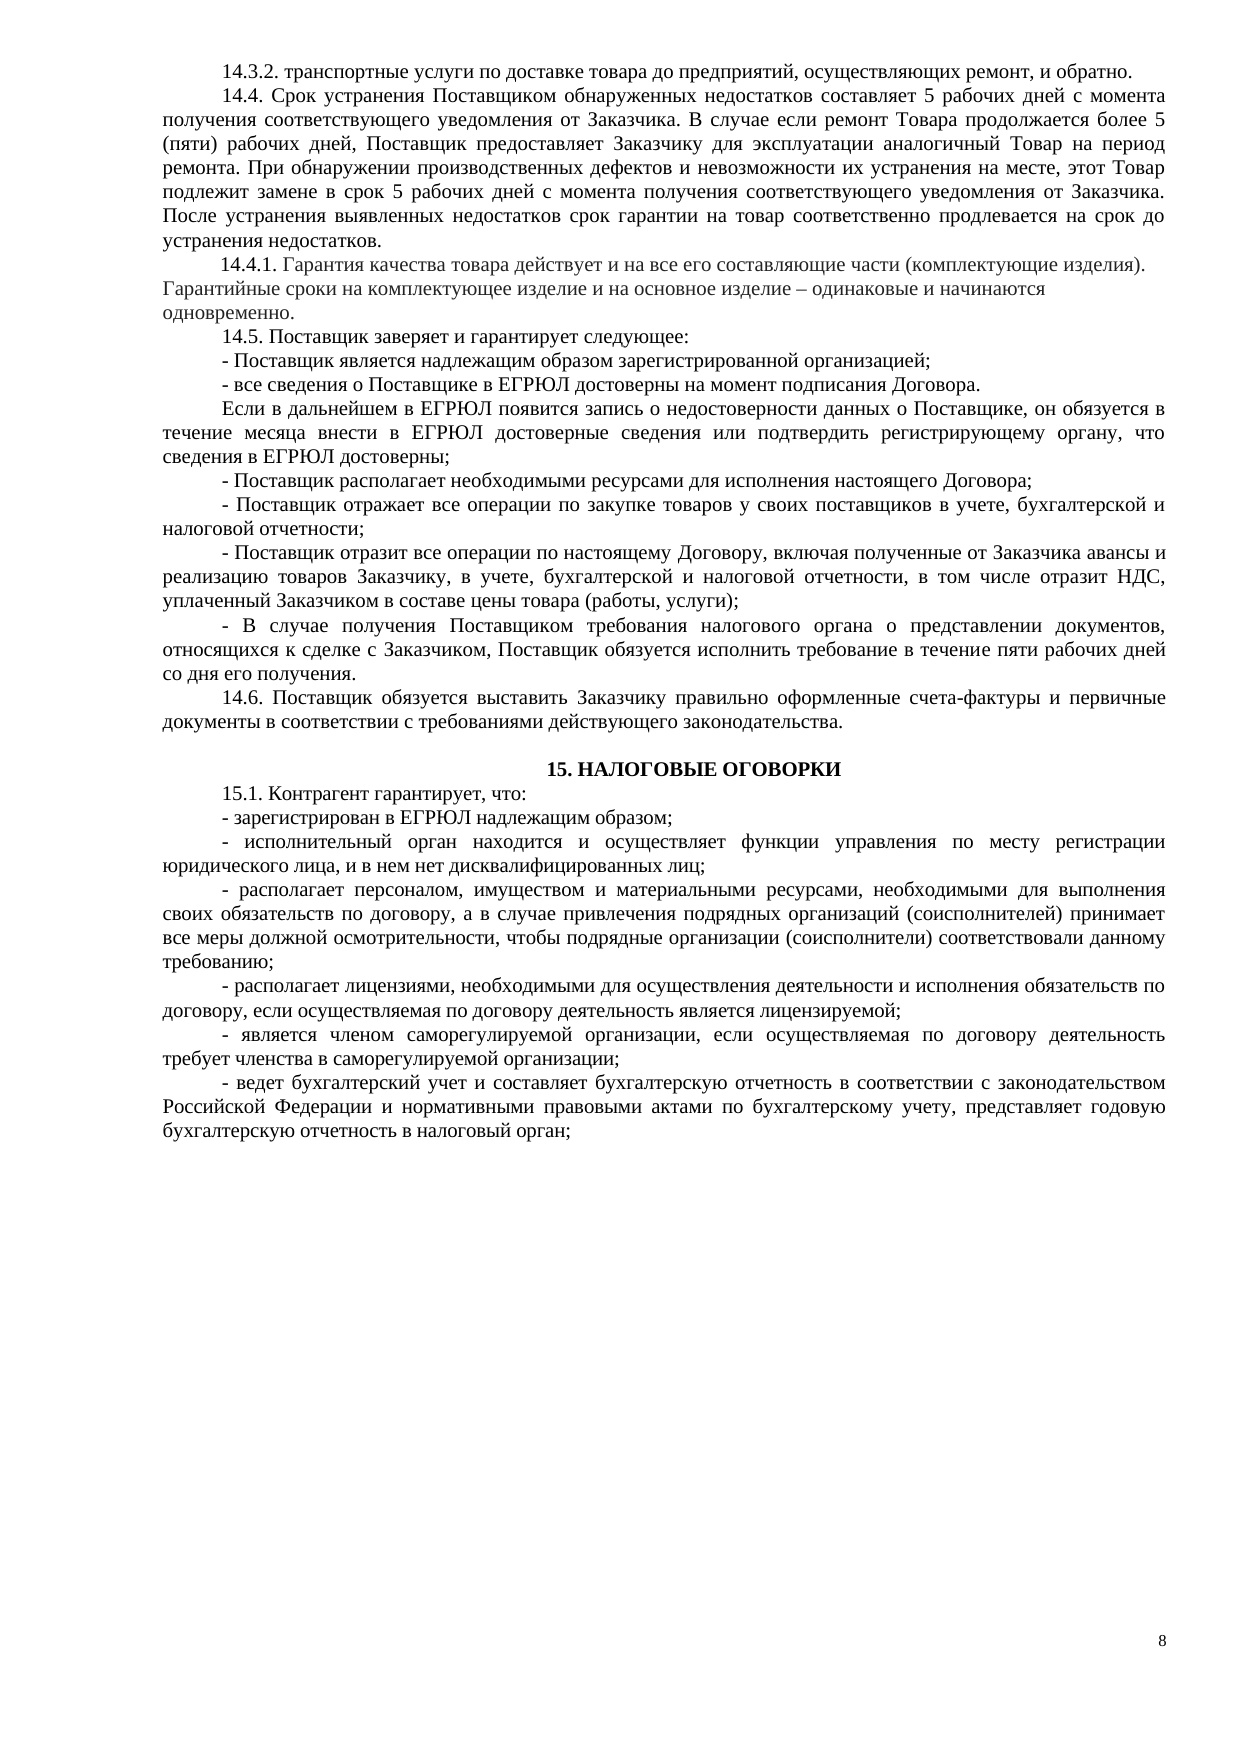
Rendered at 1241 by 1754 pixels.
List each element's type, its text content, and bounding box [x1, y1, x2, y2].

text 14.5. Поставщик заверяет и гарантирует следующее: [162, 324, 1166, 348]
text - ведет бухгалтерский учет и составляет бухгалтерскую отчетность в соответствии с законодательством Российской Федерации и нормативными правовыми актами по бухгалтерскому учету, представляет годовую бухгалтерскую отчетность в налоговый орган; [162, 1070, 1166, 1142]
text 15. Налоговые оговорки [162, 757, 1166, 781]
text - является членом саморегулируемой организации, если осуществляемая по договору деятельность требует членства в саморегулируемой организации; [162, 1022, 1166, 1070]
text - все сведения о Поставщике в ЕГРЮЛ достоверны на момент подписания Договора. [162, 372, 1166, 396]
text 15.1. Контрагент гарантирует, что: [162, 781, 1166, 805]
text - Поставщик является надлежащим образом зарегистрированной организацией; [162, 348, 1166, 372]
text - В случае получения Поставщиком требования налогового органа о представлении документов, относящихся к сделке с Заказчиком, Поставщик обязуется исполнить требование в течение пяти рабочих дней со дня его получения. [162, 612, 1166, 685]
text 14.4.1. Гарантия качества товара действует и на все его составляющие части (комплектующие изделия). Гарантийные сроки на комплектующее изделие и на основное изделие – одинаковые и начинаются одновременно. [295, 252, 1166, 324]
text - Поставщик отражает все операции по закупке товаров у своих поставщиков в учете, бухгалтерской и налоговой отчетности; [162, 492, 1166, 540]
text - зарегистрирован в ЕГРЮЛ надлежащим образом; [162, 805, 1166, 829]
text - Поставщик отразит все операции по настоящему Договору, включая полученные от Заказчика авансы и реализацию товаров Заказчику, в учете, бухгалтерской и налоговой отчетности, в том числе отразит НДС, уплаченный Заказчиком в составе цены товара (работы, услуги); [162, 540, 1166, 612]
text - располагает лицензиями, необходимыми для осуществления деятельности и исполнения обязательств по договору, если осуществляемая по договору деятельность является лицензируемой; [162, 973, 1166, 1022]
text - располагает персоналом, имуществом и материальными ресурсами, необходимыми для выполнения своих обязательств по договору, а в случае привлечения подрядных организаций (соисполнителей) принимает все меры должной осмотрительности, чтобы подрядные организации (соисполнители) соответствовали данному требованию; [162, 877, 1166, 973]
text - исполнительный орган находится и осуществляет функции управления по месту регистрации юридического лица, и в нем нет дисквалифицированных лиц; [162, 829, 1166, 877]
text 14.6. Поставщик обязуется выставить Заказчику правильно оформленные счета-фактуры и первичные документы в соответствии с требованиями действующего законодательства. [162, 685, 1166, 733]
text 14.4. Срок устранения Поставщиком обнаруженных недостатков составляет 5 рабочих дней с момента получения соответствующего уведомления от Заказчика. В случае если ремонт Товара продолжается более 5 (пяти) рабочих дней, Поставщик предоставляет Заказчику для эксплуатации аналогичный Товар на период ремонта. При обнаружении производственных дефектов и невозможности их устранения на месте, этот Товар подлежит замене в срок 5 рабочих дней с момента получения соответствующего уведомления от Заказчика. После устранения выявленных недостатков срок гарантии на товар соответственно продлевается на срок до устранения недостатков. [162, 83, 1166, 252]
text - Поставщик располагает необходимыми ресурсами для исполнения настоящего Договора; [162, 468, 1166, 492]
text 14.3.2. транспортные услуги по доставке товара до предприятий, осуществляющих ремонт, и обратно. [162, 59, 1166, 83]
text Если в дальнейшем в ЕГРЮЛ появится запись о недостоверности данных о Поставщике, он обязуется в течение месяца внести в ЕГРЮЛ достоверные сведения или подтвердить регистрирующему органу, что сведения в ЕГРЮЛ достоверны; [162, 396, 1166, 468]
